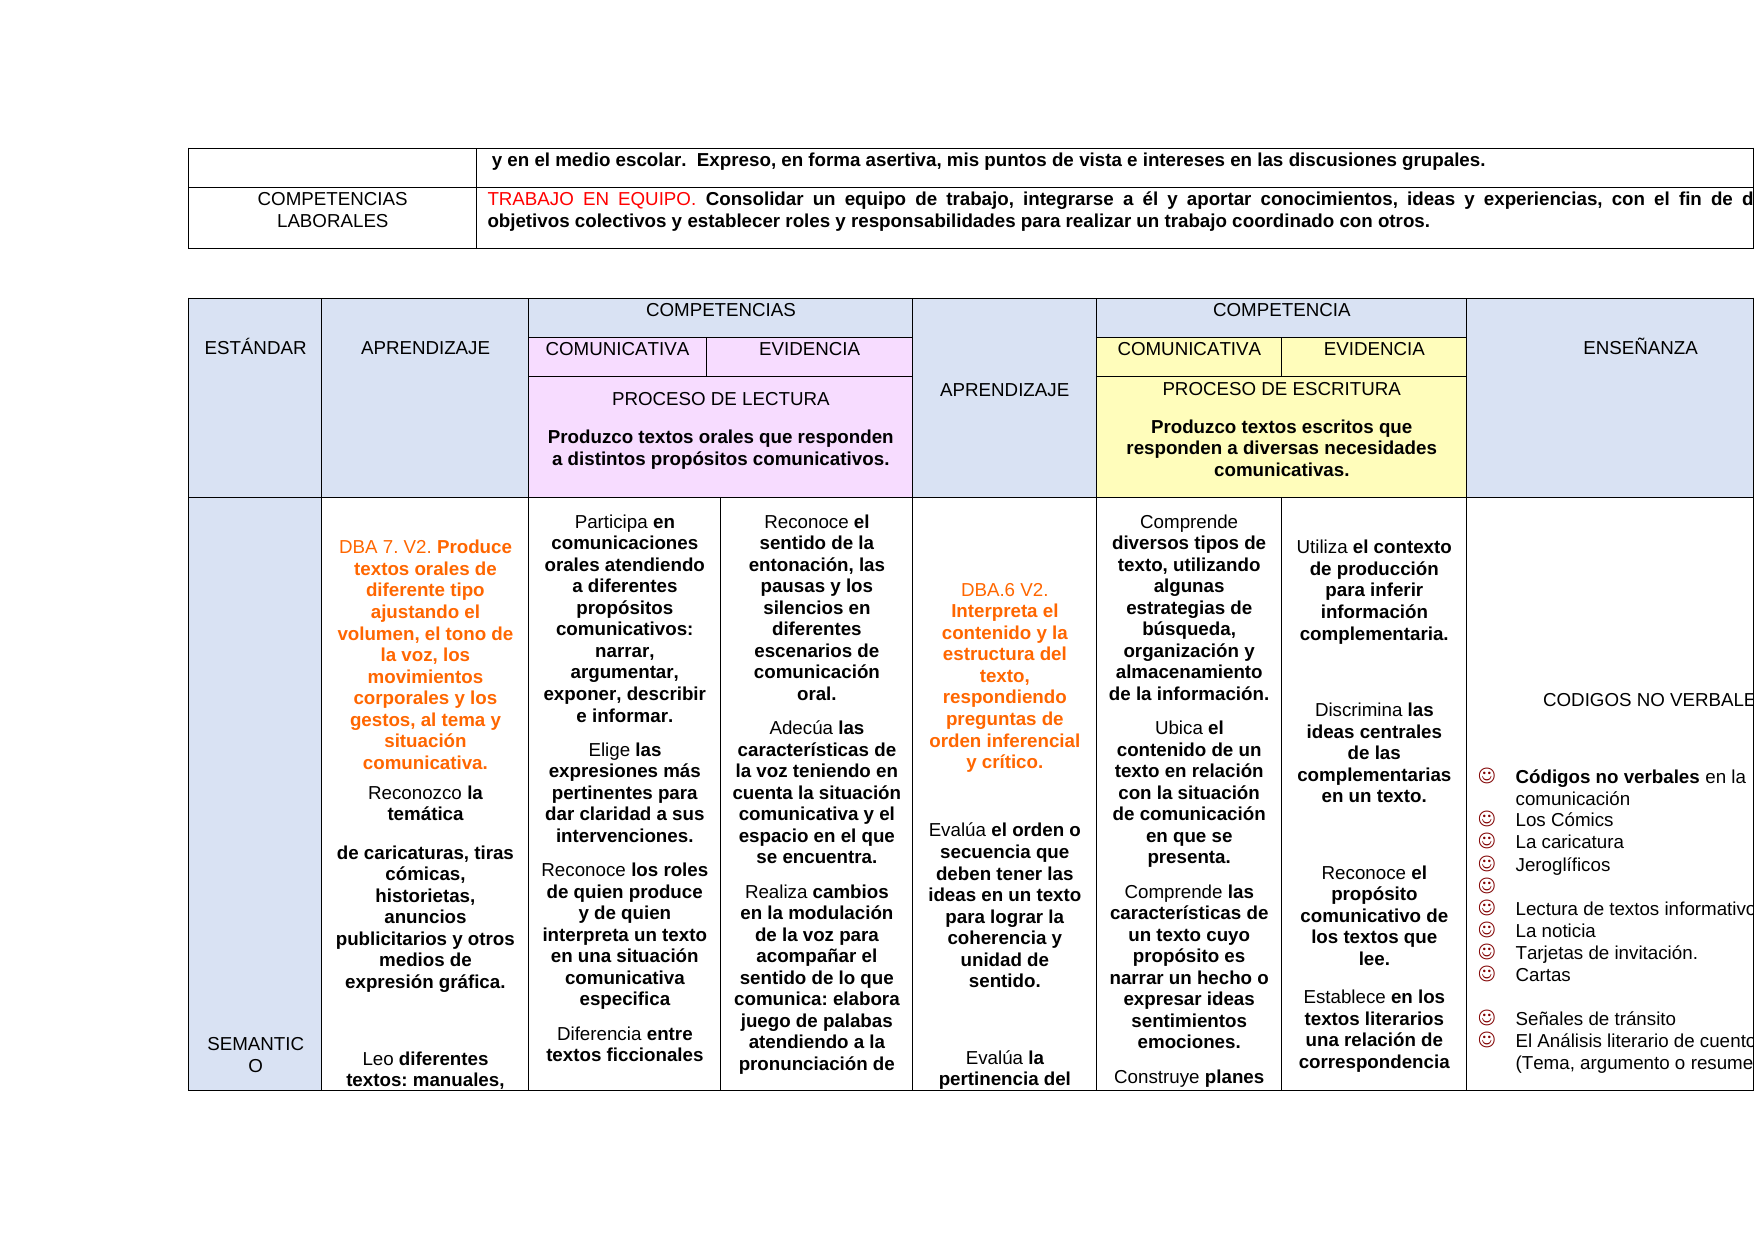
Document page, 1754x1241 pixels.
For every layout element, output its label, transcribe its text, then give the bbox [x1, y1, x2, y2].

table_header APRENDIZAJE [913, 299, 1096, 497]
table_header COMPETENCIAS [529, 299, 912, 337]
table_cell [1467, 498, 1753, 1090]
table_cell EVIDENCIA [1282, 338, 1466, 376]
table_header ENSEÑANZA [1467, 299, 1753, 497]
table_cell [721, 498, 912, 1090]
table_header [189, 149, 476, 187]
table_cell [1097, 498, 1281, 1090]
table_cell COMUNICATIVA [1097, 338, 1281, 376]
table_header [477, 149, 1753, 187]
table_cell PROCESO DE ESCRITURA Produzco textos escritos que responden a diversas necesidades comunicativas. [1097, 377, 1466, 497]
table_cell TRABAJO EN EQUIPO. Consolidar un equipo de trabajo, integrarse a él y aportar conocimientos, ideas y experiencias, con el fin de definir objetivos colectivos y establecer roles y responsabilidades para realizar un trabajo coordinado con otros. [477, 188, 1753, 248]
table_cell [529, 498, 720, 1090]
table_header APRENDIZAJE [322, 299, 528, 497]
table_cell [189, 498, 321, 1090]
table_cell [913, 498, 1096, 1090]
table_cell COMUNICATIVA [529, 338, 706, 376]
table_header ESTÁNDAR [189, 299, 321, 497]
table_header COMPETENCIA [1097, 299, 1466, 337]
table_cell PROCESO DE LECTURA Produzco textos orales que responden a distintos propósitos comunicativos. [529, 377, 912, 497]
table_cell EVIDENCIA [707, 338, 912, 376]
table_cell COMPETENCIAS LABORALES [189, 188, 476, 248]
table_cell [1282, 498, 1466, 1090]
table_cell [322, 498, 528, 1090]
